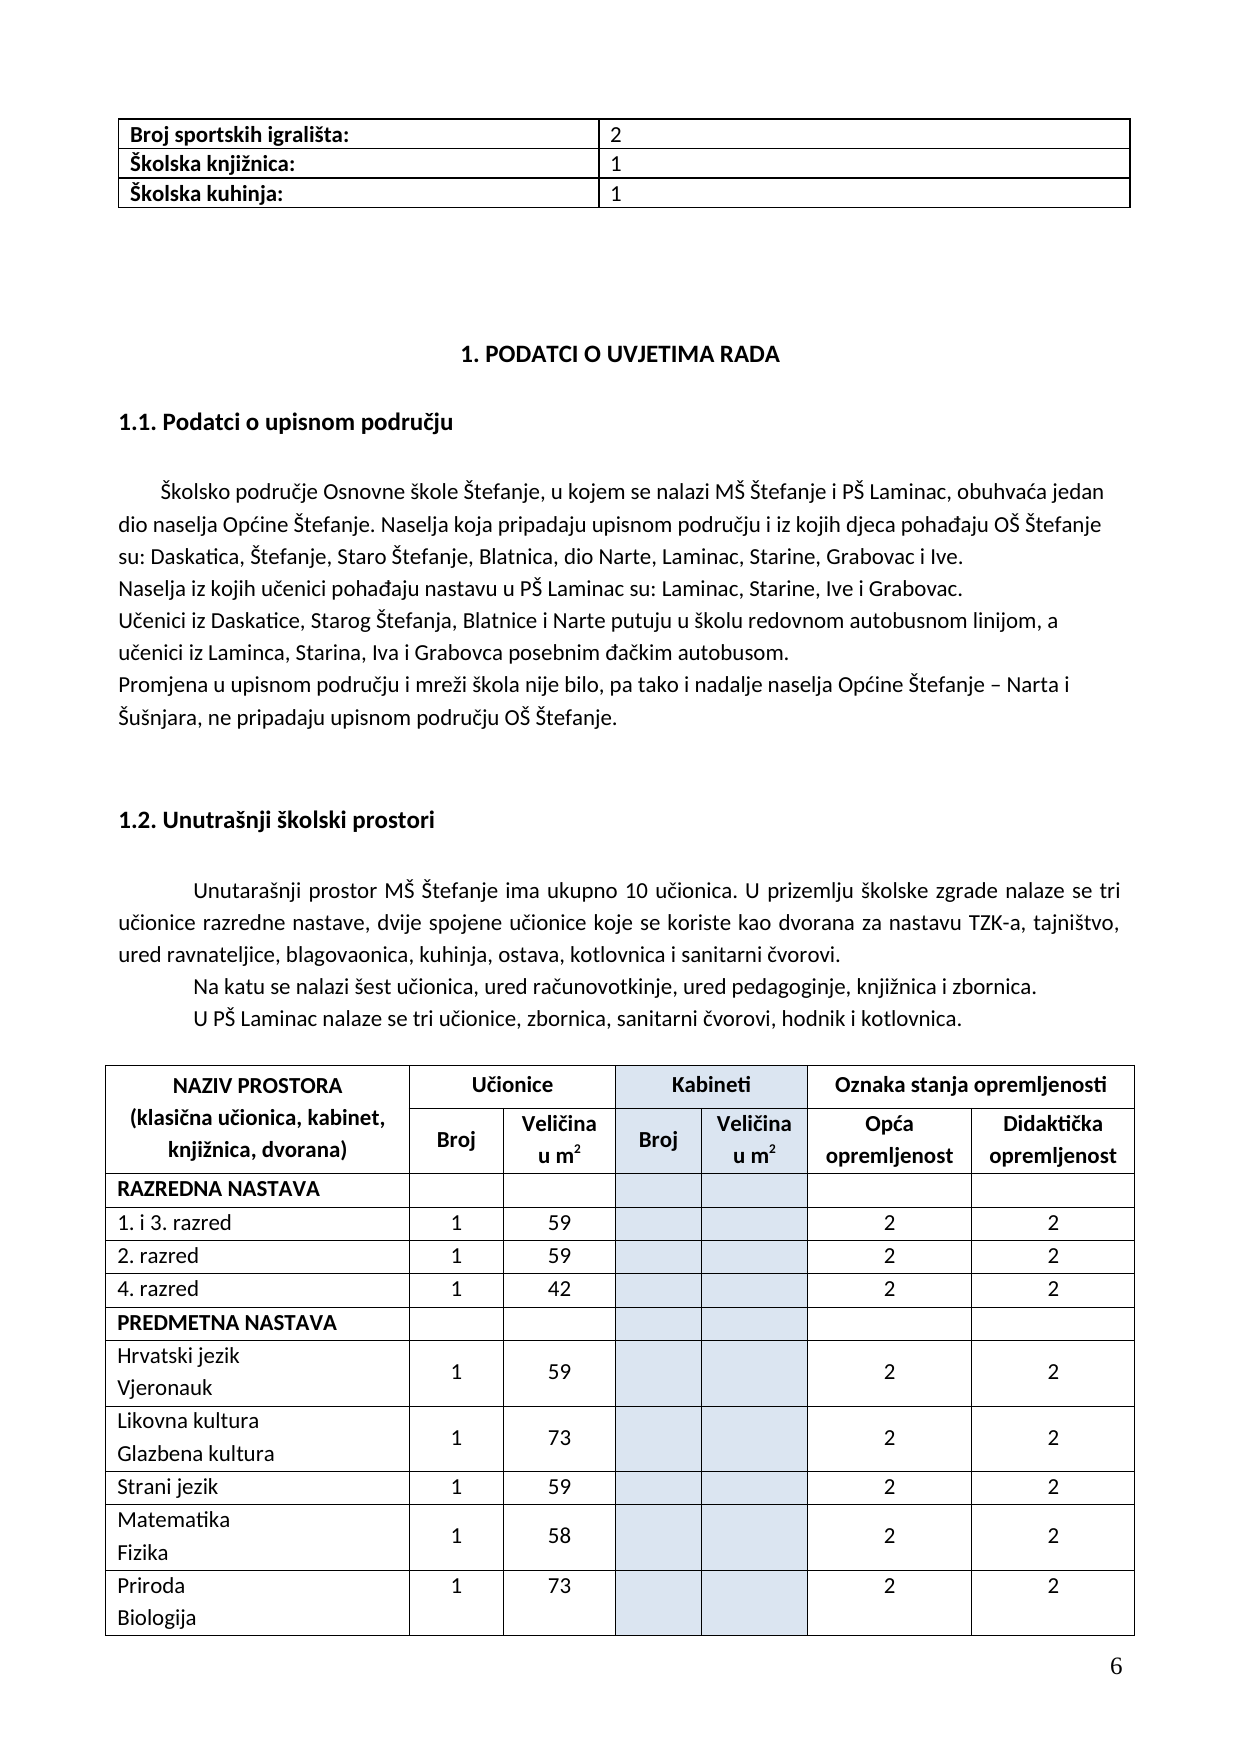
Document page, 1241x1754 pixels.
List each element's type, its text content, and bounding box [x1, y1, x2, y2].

table_cell 59 [504, 1341, 615, 1406]
table_cell 42 [504, 1274, 615, 1307]
table_cell [972, 1174, 1134, 1207]
table_cell [616, 1274, 701, 1307]
table_cell Opća opremljenost [808, 1109, 971, 1173]
table_cell 2 [808, 1472, 971, 1504]
table_cell 2 [600, 120, 1129, 148]
table_cell Strani jezik [106, 1472, 409, 1504]
table_cell 2 [972, 1208, 1134, 1240]
table_cell [702, 1571, 807, 1635]
table_cell 2 [972, 1274, 1134, 1307]
subtitle 1.1. Podatci o upisnom području [118, 406, 1122, 437]
table_cell [702, 1341, 807, 1406]
table_cell 1. i 3. razred [106, 1208, 409, 1240]
table_cell 2 [808, 1571, 971, 1635]
table_cell 1 [410, 1341, 503, 1406]
table_cell RAZREDNA NASTAVA [106, 1174, 409, 1207]
table_cell Didaktička opremljenost [972, 1109, 1134, 1173]
table_cell 2 [808, 1407, 971, 1471]
text Na katu se nalazi šest učionica, ured računovotkinje, ured pedagoginje, knjižnica i zbornica. [118, 972, 1122, 1000]
table_cell Broj [410, 1109, 503, 1173]
table_cell [702, 1174, 807, 1207]
text Promjena u upisnom području i mreži škola nije bilo, pa tako i nadalje naselja Općine Štefanje – Narta i Šušnjara, ne pripadaju upisnom području OŠ Štefanje. [118, 671, 1122, 731]
table_cell [616, 1308, 701, 1340]
text Naselja iz kojih učenici pohađaju nastavu u PŠ Laminac su: Laminac, Starine, Ive i Grabovac. [118, 574, 1122, 602]
table_cell [702, 1472, 807, 1504]
table_cell [702, 1308, 807, 1340]
table_cell 59 [504, 1241, 615, 1273]
table_cell 1 [410, 1241, 503, 1273]
table_cell 2 [972, 1241, 1134, 1273]
table_cell [410, 1308, 503, 1340]
table_cell 2 [808, 1274, 971, 1307]
table_cell 1 [410, 1472, 503, 1504]
table_cell 1 [410, 1208, 503, 1240]
table_cell Veličina u m2 [702, 1109, 807, 1173]
table_cell 73 [504, 1407, 615, 1471]
table_cell [808, 1174, 971, 1207]
table_cell 73 [504, 1571, 615, 1635]
table_cell 1 [410, 1274, 503, 1307]
table_cell [616, 1174, 701, 1207]
table_cell 2 [972, 1505, 1134, 1570]
table_cell 1 [600, 149, 1129, 177]
table_cell [616, 1241, 701, 1273]
table_cell 59 [504, 1472, 615, 1504]
table_cell [616, 1505, 701, 1570]
table_cell [410, 1174, 503, 1207]
subtitle 1. PODATCI O UVJETIMA RADA [118, 338, 1122, 369]
subtitle 1.2. Unutrašnji školski prostori [118, 805, 1122, 835]
table_header NAZIV PROSTORA (klasična učionica, kabinet, knjižnica, dvorana) [106, 1066, 409, 1173]
text U PŠ Laminac nalaze se tri učionice, zbornica, sanitarni čvorovi, hodnik i kotlovnica. [118, 1004, 1122, 1032]
table_cell 2 [972, 1472, 1134, 1504]
table_cell 2 [972, 1571, 1134, 1635]
table_cell [702, 1274, 807, 1307]
table_header Kabineti [616, 1066, 807, 1108]
table_cell [504, 1308, 615, 1340]
table_cell [616, 1341, 701, 1406]
table_cell Školska kuhinja: [119, 179, 598, 207]
table_cell Broj [616, 1109, 701, 1173]
table_cell 1 [410, 1407, 503, 1471]
table_cell 4. razred [106, 1274, 409, 1307]
table_cell 59 [504, 1208, 615, 1240]
table_cell [702, 1241, 807, 1273]
table_cell [702, 1407, 807, 1471]
table_cell 2 [808, 1208, 971, 1240]
table_cell Hrvatski jezik Vjeronauk [106, 1341, 409, 1406]
table_cell [702, 1505, 807, 1570]
table_cell Broj sportskih igrališta: [119, 120, 598, 148]
table_cell [808, 1308, 971, 1340]
text Unutarašnji prostor MŠ Štefanje ima ukupno 10 učionica. U prizemlju školske zgrade nalaze se tri učionice razredne nastave, dvije spojene učionice koje se koriste kao dvorana za nastavu TZK-a, tajništvo, ured ravnateljice, blagovaonica, kuhinja, ostava, kotlovnica i sanitarni čvorovi. [118, 876, 1122, 968]
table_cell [106, 1571, 409, 1635]
table_cell Školska knjižnica: [119, 149, 598, 177]
table_cell 58 [504, 1505, 615, 1570]
table_cell 1 [600, 179, 1129, 207]
table_cell 2 [808, 1341, 971, 1406]
table_header Učionice [410, 1066, 615, 1108]
table_cell [702, 1208, 807, 1240]
table_cell Matematika Fizika [106, 1505, 409, 1570]
table_cell PREDMETNA NASTAVA [106, 1308, 409, 1340]
table_cell [616, 1208, 701, 1240]
table_cell [972, 1308, 1134, 1340]
table_cell [616, 1571, 701, 1635]
table_cell 2 [808, 1241, 971, 1273]
table_cell 2 [972, 1407, 1134, 1471]
table_cell [504, 1174, 615, 1207]
table_cell 1 [410, 1571, 503, 1635]
table_cell 2 [972, 1341, 1134, 1406]
table_cell Veličina u m2 [504, 1109, 615, 1173]
table_cell 1 [410, 1505, 503, 1570]
table_cell [616, 1407, 701, 1471]
table_cell [616, 1472, 701, 1504]
table_cell 2 [808, 1505, 971, 1570]
text Školsko područje Osnovne škole Štefanje, u kojem se nalazi MŠ Štefanje i PŠ Laminac, obuhvaća jedan dio naselja Općine Štefanje. Naselja koja pripadaju upisnom području i iz kojih djeca pohađaju OŠ Štefanje su: Daskatica, Štefanje, Staro Štefanje, Blatnica, dio Narte, Laminac, Starine, Grabovac i Ive. [118, 477, 1122, 570]
table_cell Likovna kultura Glazbena kultura [106, 1407, 409, 1471]
table_cell 2. razred [106, 1241, 409, 1273]
table_header Oznaka stanja opremljenosti [808, 1066, 1134, 1108]
text Učenici iz Daskatice, Starog Štefanja, Blatnice i Narte putuju u školu redovnom autobusnom linijom, a učenici iz Laminca, Starina, Iva i Grabovca posebnim đačkim autobusom. [118, 606, 1122, 666]
